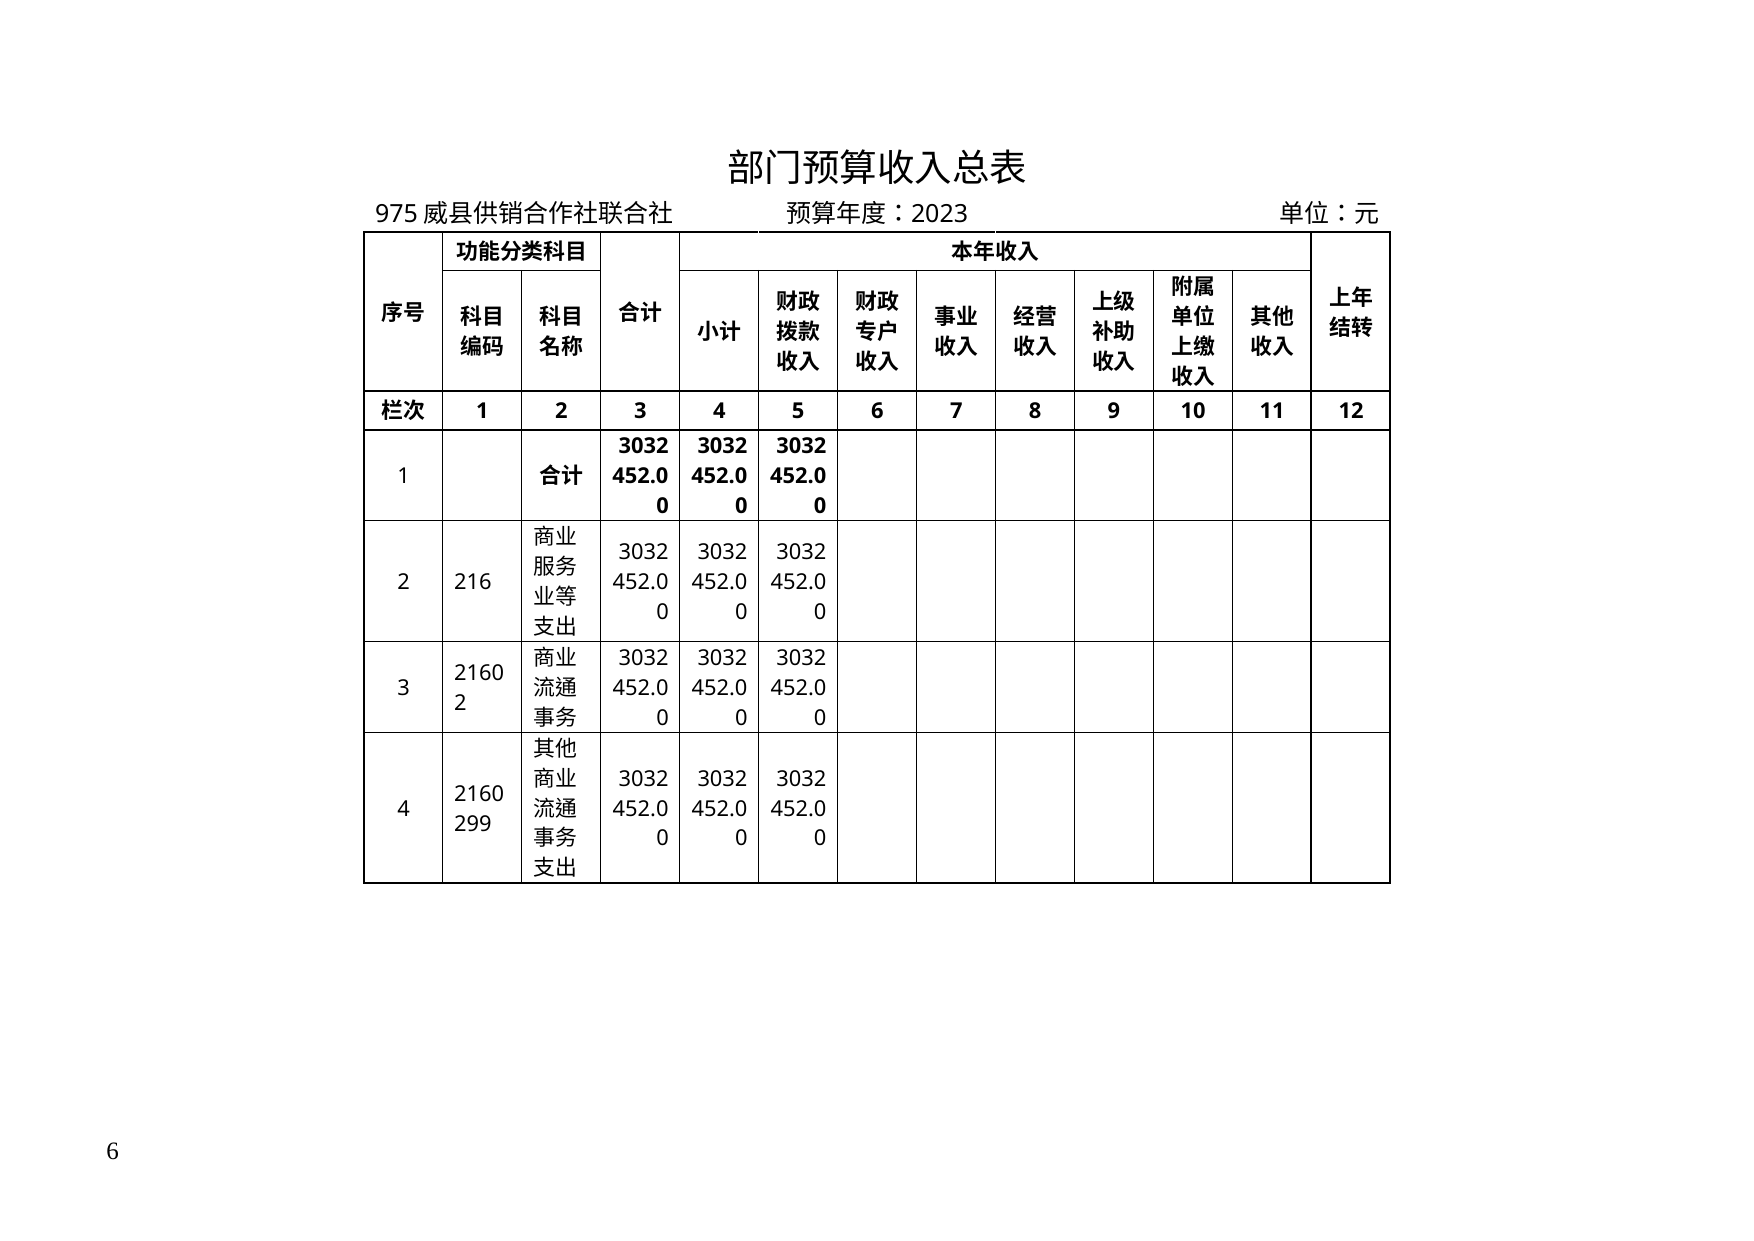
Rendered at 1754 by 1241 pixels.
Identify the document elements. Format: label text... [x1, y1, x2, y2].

table_cell 4 [680, 392, 758, 429]
table_cell 21602 [443, 642, 521, 731]
table_cell 财政专户 收入 [838, 271, 916, 390]
table_cell 3 [365, 642, 442, 731]
table_cell 事业收入 [917, 271, 995, 390]
table_cell [1312, 431, 1389, 520]
table_cell [838, 642, 916, 731]
table_cell [1075, 521, 1153, 641]
table_cell 合计 [522, 431, 600, 520]
table_cell [838, 733, 916, 882]
table_cell 9 [1075, 392, 1153, 429]
table_cell [838, 521, 916, 641]
table_cell 3032452.00 [680, 521, 758, 641]
table_cell 216 [443, 521, 521, 641]
table_cell 其他收入 [1233, 271, 1310, 390]
table_cell [917, 733, 995, 882]
table_cell 经营收入 [996, 271, 1074, 390]
table_cell 2 [522, 392, 600, 429]
table_cell 功能分类科目 [443, 233, 600, 270]
table_cell 1 [365, 431, 442, 520]
table_cell 3 [601, 392, 679, 429]
table_cell 4 [365, 733, 442, 882]
table_cell 1 [443, 392, 521, 429]
table_cell [1233, 642, 1310, 731]
table_cell [1312, 642, 1389, 731]
table_cell [1154, 431, 1232, 520]
table_cell 3032452.00 [680, 431, 758, 520]
table_cell [1312, 733, 1389, 882]
table_cell [996, 521, 1074, 641]
table_cell [1075, 733, 1153, 882]
table_cell 3032452.00 [759, 642, 837, 731]
table_cell 2 [365, 521, 442, 641]
table_cell 11 [1233, 392, 1310, 429]
table_cell [917, 521, 995, 641]
table_cell 3032452.00 [601, 642, 679, 731]
table_header 975威县供销合作社联合社 [365, 195, 758, 231]
table_cell [838, 431, 916, 520]
table_cell 序号 [365, 233, 442, 390]
table_cell 5 [759, 392, 837, 429]
table_cell [917, 431, 995, 520]
table_cell 3032452.00 [601, 733, 679, 882]
text 部门预算收入总表 [106, 142, 1648, 193]
table_cell [1233, 521, 1310, 641]
table_cell 附属单位上缴收入 [1154, 271, 1232, 390]
table_cell [1312, 521, 1389, 641]
table_cell 科目 编码 [443, 271, 521, 390]
table_cell [996, 733, 1074, 882]
table_cell 6 [838, 392, 916, 429]
table_cell 7 [917, 392, 995, 429]
table_cell [996, 431, 1074, 520]
table_cell 商业服务业等支出 [522, 521, 600, 641]
table_cell 栏次 [365, 392, 442, 429]
table_cell 合计 [601, 233, 679, 390]
table_header 单位：元 [996, 195, 1389, 231]
table_cell 3032452.00 [680, 733, 758, 882]
table_cell [917, 642, 995, 731]
table_cell 2160299 [443, 733, 521, 882]
table_cell 商业流通事务 [522, 642, 600, 731]
table_cell 3032452.00 [680, 642, 758, 731]
table_cell [443, 431, 521, 520]
table_cell [1233, 733, 1310, 882]
table_cell [1233, 431, 1310, 520]
table_cell 3032452.00 [759, 431, 837, 520]
table_cell 小计 [680, 271, 758, 390]
table_cell [996, 642, 1074, 731]
table_header 预算年度：2023 [759, 195, 995, 231]
table_cell 其他商业流通事务支出 [522, 733, 600, 882]
table_cell 3032452.00 [759, 733, 837, 882]
table_cell 3032452.00 [759, 521, 837, 641]
table_cell 财政拨款 收入 [759, 271, 837, 390]
table_cell 科目名称 [522, 271, 600, 390]
table_cell 10 [1154, 392, 1232, 429]
table_cell 3032452.00 [601, 431, 679, 520]
table_cell 12 [1312, 392, 1389, 429]
table_cell 3032452.00 [601, 521, 679, 641]
table_cell [1154, 521, 1232, 641]
table_cell 上年结转 [1312, 233, 1389, 390]
table_cell [1075, 642, 1153, 731]
table_cell 8 [996, 392, 1074, 429]
table_cell [1154, 642, 1232, 731]
table_cell 本年收入 [680, 233, 1310, 270]
table_cell [1075, 431, 1153, 520]
table_cell [1154, 733, 1232, 882]
table_cell 上级补助收入 [1075, 271, 1153, 390]
